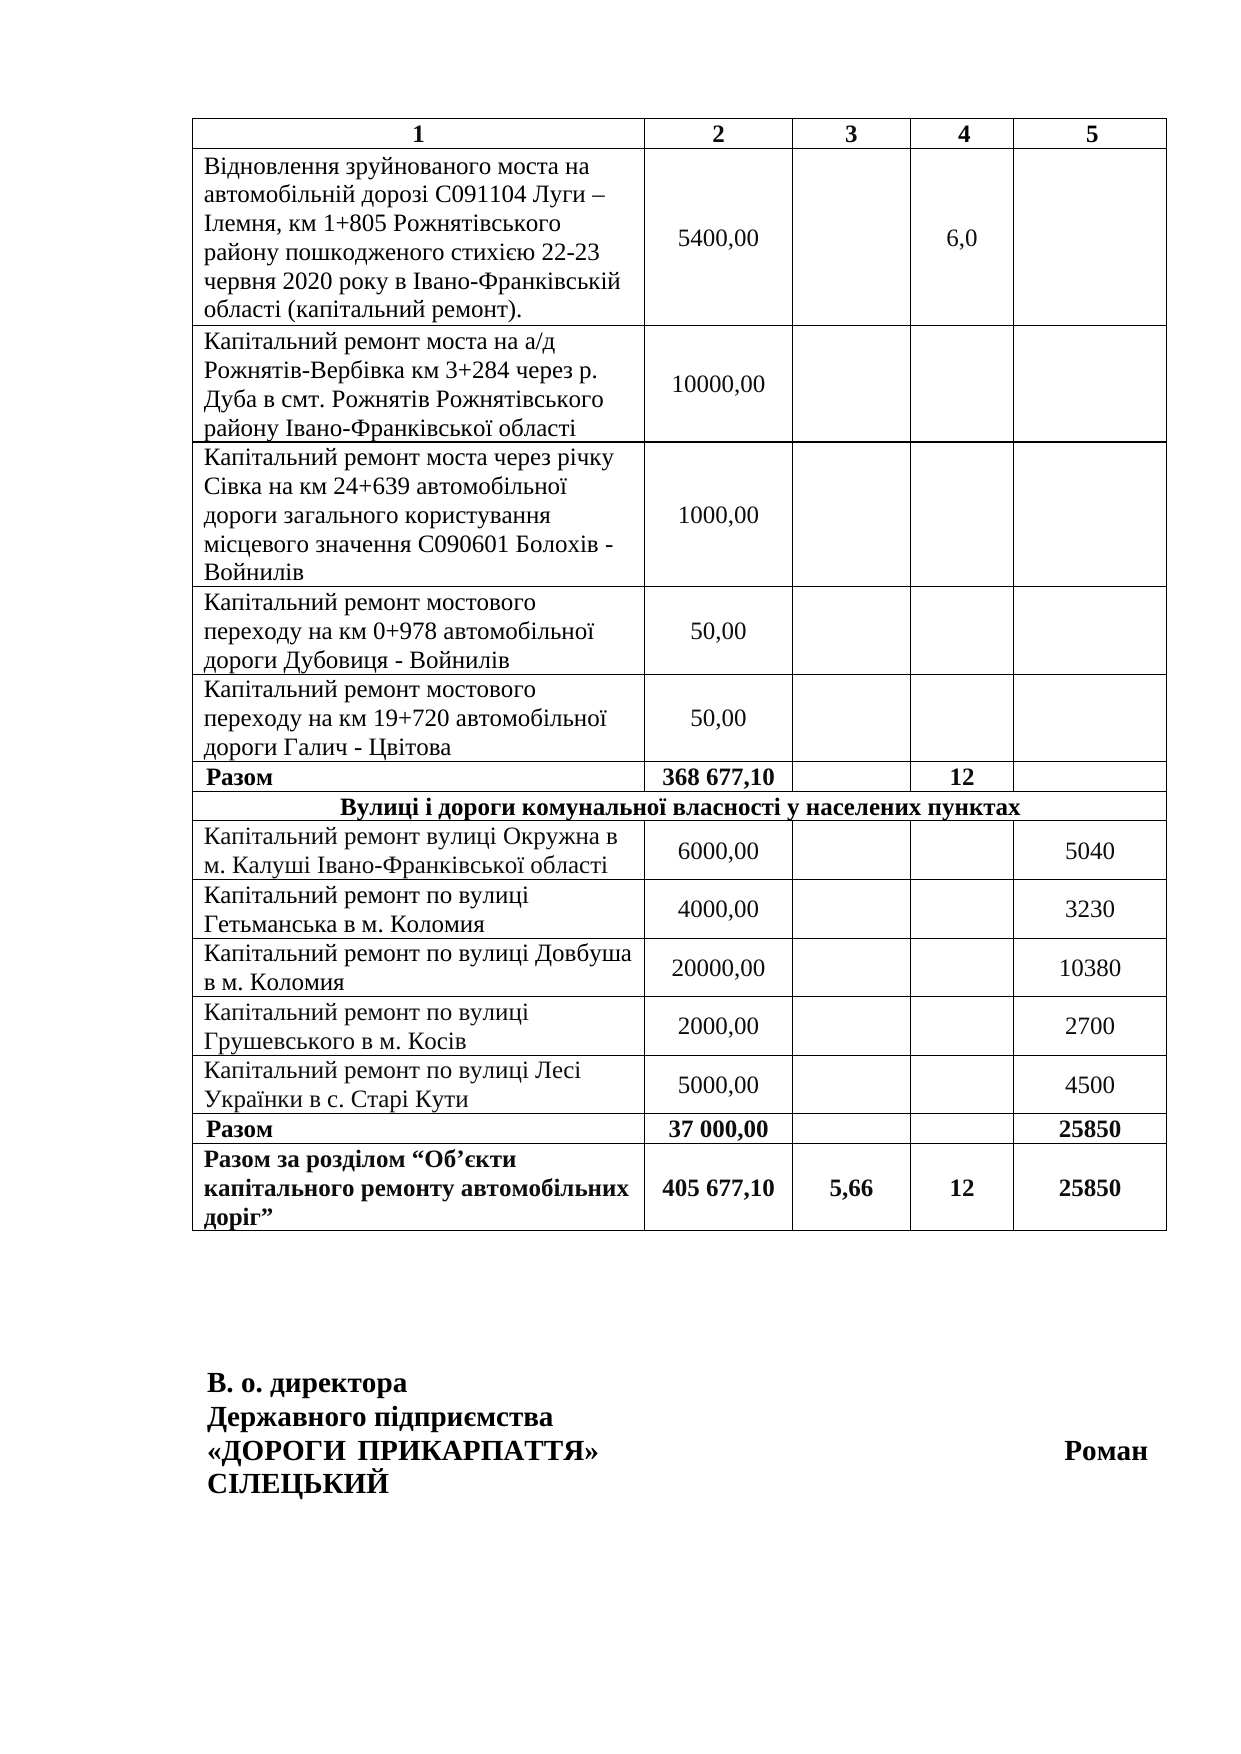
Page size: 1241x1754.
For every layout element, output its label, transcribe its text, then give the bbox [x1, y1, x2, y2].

table_cell [793, 149, 910, 325]
table_cell 5 [1014, 119, 1166, 148]
table_cell Вулиці і дороги комунальної власності у населених пунктах [193, 792, 1166, 820]
table_cell 1000,00 [645, 443, 792, 586]
table_cell Капітальний ремонт вулиці Окружна в м. Калуші Івано-Франківської області [193, 821, 644, 879]
table_cell [793, 1056, 910, 1113]
text «ДОРОГИ ПРИКАРПАТТЯ» Роман СІЛЕЦЬКИЙ [207, 1433, 1152, 1500]
table_cell [1014, 149, 1166, 325]
table_cell Капітальний ремонт моста через річку Сівка на км 24+639 автомобільної дороги загального користування місцевого значення С090601 Болохів - Войнилів [193, 443, 644, 586]
table_cell [911, 675, 1013, 761]
table_cell [911, 587, 1013, 673]
table_cell [793, 1114, 910, 1143]
table_cell [793, 326, 910, 441]
table_cell Разом [193, 762, 644, 791]
table_cell [911, 1056, 1013, 1113]
table_cell 20000,00 [645, 939, 792, 996]
table_cell [1014, 587, 1166, 673]
table_cell Капітальний ремонт моста на а/д Рожнятів-Вербівка км 3+284 через р. Дуба в смт. Рожнятів Рожнятівського району Івано-Франківської області [193, 326, 644, 441]
table_cell [911, 997, 1013, 1054]
table_cell 2 [645, 119, 792, 148]
table_cell [793, 939, 910, 996]
table_cell [911, 821, 1013, 879]
table_cell [793, 443, 910, 586]
table_cell [1014, 443, 1166, 586]
table_cell 5000,00 [645, 1056, 792, 1113]
table_cell Разом [193, 1114, 644, 1143]
table_cell Відновлення зруйнованого моста на автомобільній дорозі С091104 Луги – Ілемня, км 1+805 Рожнятівського району пошкодженого стихією 22-23 червня 2020 року в Івано-Франківській області (капітальний ремонт). [193, 149, 644, 325]
table_cell 3 [793, 119, 910, 148]
table_cell 12 [911, 762, 1013, 791]
table_cell Капітальний ремонт по вулиці Гетьманська в м. Коломия [193, 880, 644, 937]
table_cell [911, 1114, 1013, 1143]
table_cell [793, 821, 910, 879]
table_cell 25850 [1014, 1114, 1166, 1143]
table_cell Капітальний ремонт по вулиці Грушевського в м. Косів [193, 997, 644, 1054]
table_cell [793, 762, 910, 791]
table_cell 6000,00 [645, 821, 792, 879]
table_cell 368 677,10 [645, 762, 792, 791]
table_cell 5,66 [793, 1144, 910, 1230]
text Державного підприємства [207, 1399, 1152, 1433]
table_cell 5400,00 [645, 149, 792, 325]
table_cell [1014, 762, 1166, 791]
table_cell [1014, 675, 1166, 761]
table_cell 4500 [1014, 1056, 1166, 1113]
table_cell [793, 880, 910, 937]
table_cell [793, 675, 910, 761]
table_cell [911, 326, 1013, 441]
table_cell 10380 [1014, 939, 1166, 996]
table_cell [793, 997, 910, 1054]
table_cell 2000,00 [645, 997, 792, 1054]
table_cell [911, 939, 1013, 996]
table_cell 25850 [1014, 1144, 1166, 1230]
table_cell Капітальний ремонт мостового переходу на км 0+978 автомобільної дороги Дубовиця - Войнилів [193, 587, 644, 673]
table_cell 2700 [1014, 997, 1166, 1054]
table_cell 4000,00 [645, 880, 792, 937]
table_cell 4 [911, 119, 1013, 148]
table_cell 12 [911, 1144, 1013, 1230]
table_cell 5040 [1014, 821, 1166, 879]
table_cell [793, 587, 910, 673]
table_cell [1014, 326, 1166, 441]
table_cell 1 [193, 119, 644, 148]
table_cell [911, 880, 1013, 937]
table_cell 405 677,10 [645, 1144, 792, 1230]
table_cell Разом за розділом “Об’єкти капітального ремонту автомобільних доріг” [193, 1144, 644, 1230]
table_cell 10000,00 [645, 326, 792, 441]
table_cell [911, 443, 1013, 586]
table_cell 37 000,00 [645, 1114, 792, 1143]
table_cell 3230 [1014, 880, 1166, 937]
table_cell Капітальний ремонт по вулиці Довбуша в м. Коломия [193, 939, 644, 996]
text В. о. директора [207, 1366, 1152, 1399]
table_cell Капітальний ремонт мостового переходу на км 19+720 автомобільної дороги Галич - Цвітова [193, 675, 644, 761]
table_cell Капітальний ремонт по вулиці Лесі Українки в с. Старі Кути [193, 1056, 644, 1113]
table_cell 50,00 [645, 675, 792, 761]
table_cell 50,00 [645, 587, 792, 673]
table_cell 6,0 [911, 149, 1013, 325]
